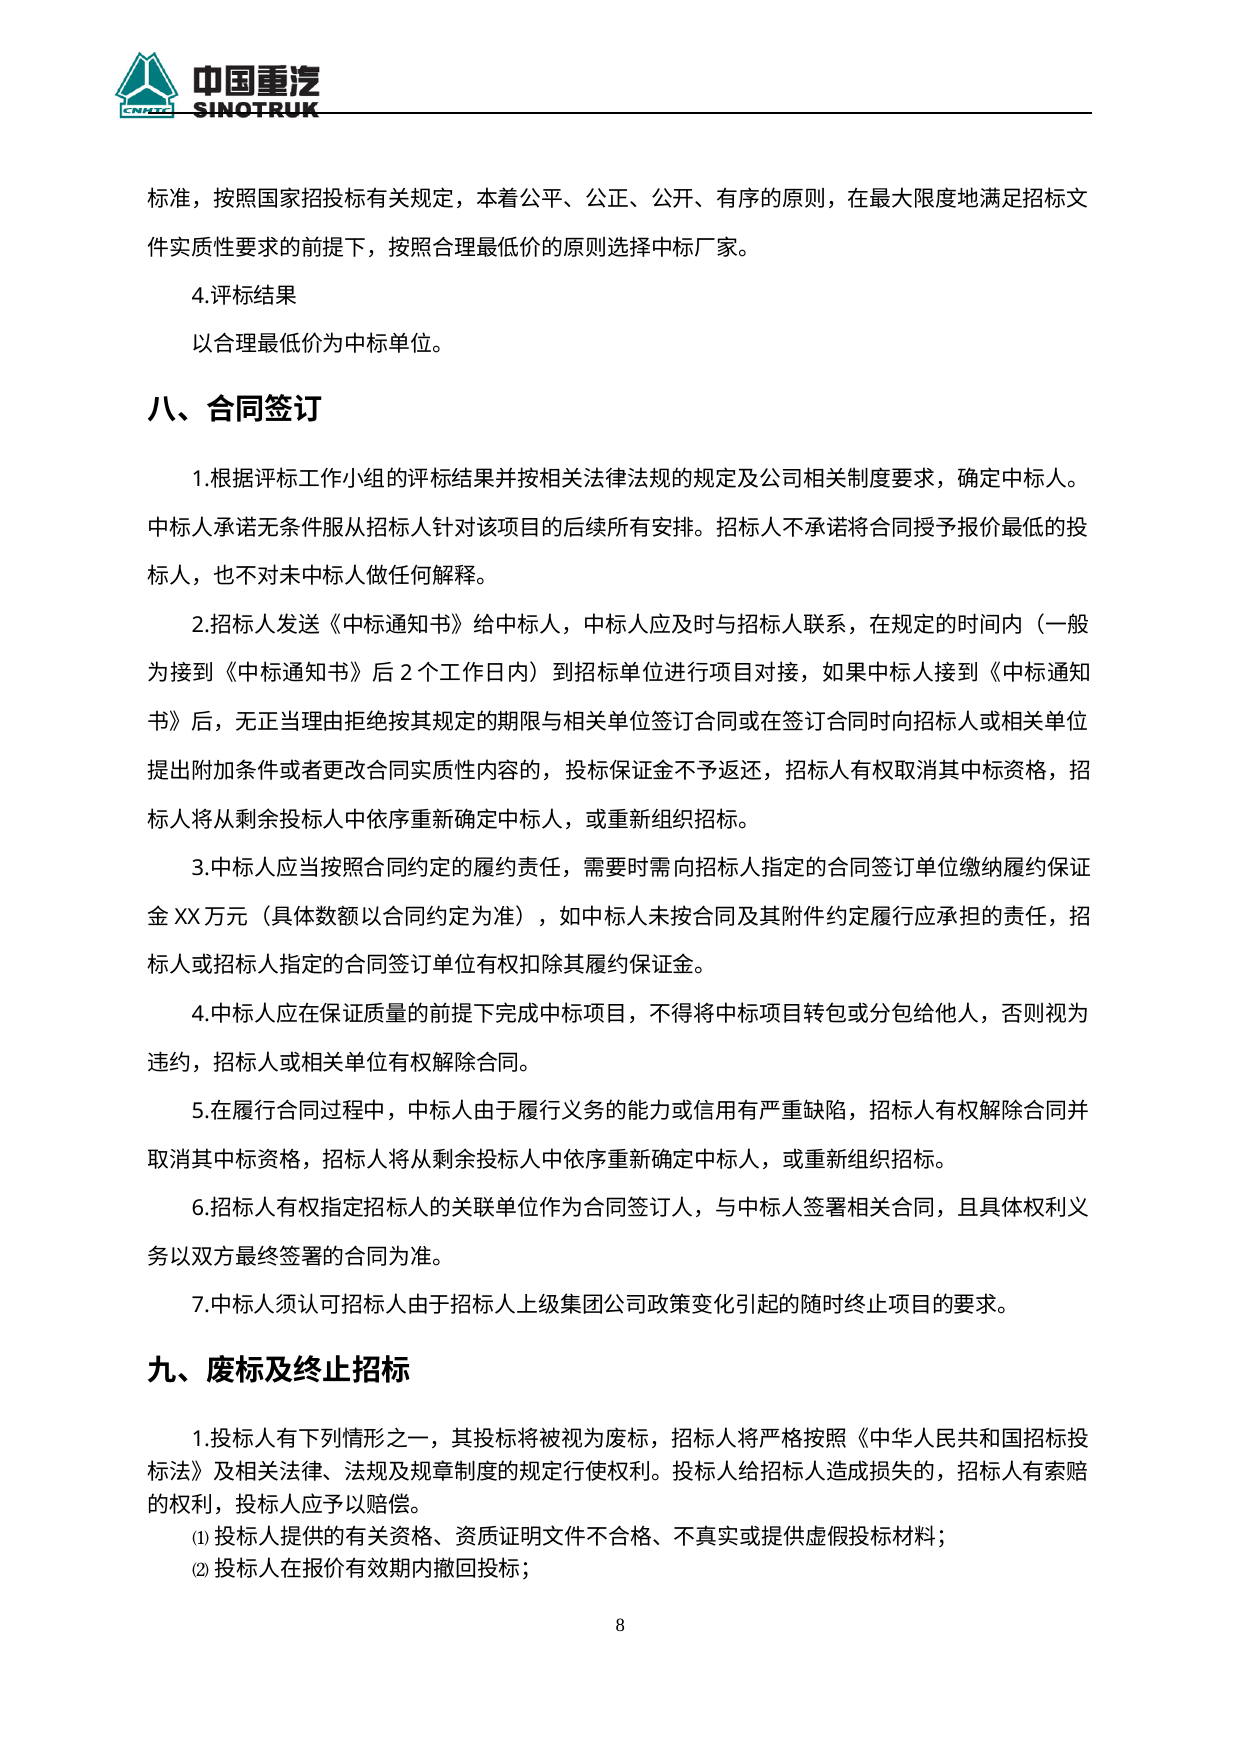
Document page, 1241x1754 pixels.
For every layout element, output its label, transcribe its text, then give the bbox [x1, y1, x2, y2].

text 4.评标结果 [148, 278, 1092, 310]
text 5.在履行合同过程中，中标人由于履行义务的能力或信用有严重缺陷，招标人有权解除合同并取消其中标资格，招标人将从剩余投标人中依序重新确定中标人，或重新组织招标。 [148, 1092, 1092, 1174]
text 八、合同签订 [148, 374, 1092, 439]
text 1.根据评标工作小组的评标结果并按相关法律法规的规定及公司相关制度要求，确定中标人。中标人承诺无条件服从招标人针对该项目的后续所有安排。招标人不承诺将合同授予报价最低的投标人，也不对未中标人做任何解释。 [148, 460, 1092, 590]
text 3.中标人应当按照合同约定的履约责任，需要时需向招标人指定的合同签订单位缴纳履约保证金XX万元（具体数额以合同约定为准），如中标人未按合同及其附件约定履行应承担的责任，招标人或招标人指定的合同签订单位有权扣除其履约保证金。 [148, 849, 1092, 979]
text 2.招标人发送《中标通知书》给中标人，中标人应及时与招标人联系，在规定的时间内（一般为接到《中标通知书》后2个工作日内）到招标单位进行项目对接，如果中标人接到《中标通知书》后，无正当理由拒绝按其规定的期限与相关单位签订合同或在签订合同时向招标人或相关单位提出附加条件或者更改合同实质性内容的，投标保证金不予返还，招标人有权取消其中标资格，招标人将从剩余投标人中依序重新确定中标人，或重新组织招标。 [148, 606, 1092, 834]
picture [114, 52, 321, 119]
text 九、废标及终止招标 [148, 1335, 1092, 1400]
text 1.投标人有下列情形之一，其投标将被视为废标，招标人将严格按照《中华人民共和国招标投标法》及相关法律、法规及规章制度的规定行使权利。投标人给招标人造成损失的，招标人有索赔的权利，投标人应予以赔偿。 [148, 1421, 1092, 1519]
text 6.招标人有权指定招标人的关联单位作为合同签订人，与中标人签署相关合同，且具体权利义务以双方最终签署的合同为准。 [148, 1189, 1092, 1271]
text ⑴投标人提供的有关资格、资质证明文件不合格、不真实或提供虚假投标材料； [148, 1519, 1092, 1551]
text 4.中标人应在保证质量的前提下完成中标项目，不得将中标项目转包或分包给他人，否则视为违约，招标人或相关单位有权解除合同。 [148, 995, 1092, 1077]
text 以合理最低价为中标单位。 [148, 326, 1092, 358]
text 7.中标人须认可招标人由于招标人上级集团公司政策变化引起的随时终止项目的要求。 [148, 1287, 1092, 1319]
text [148, 181, 1092, 262]
text ⑵投标人在报价有效期内撤回投标； [148, 1551, 1092, 1584]
